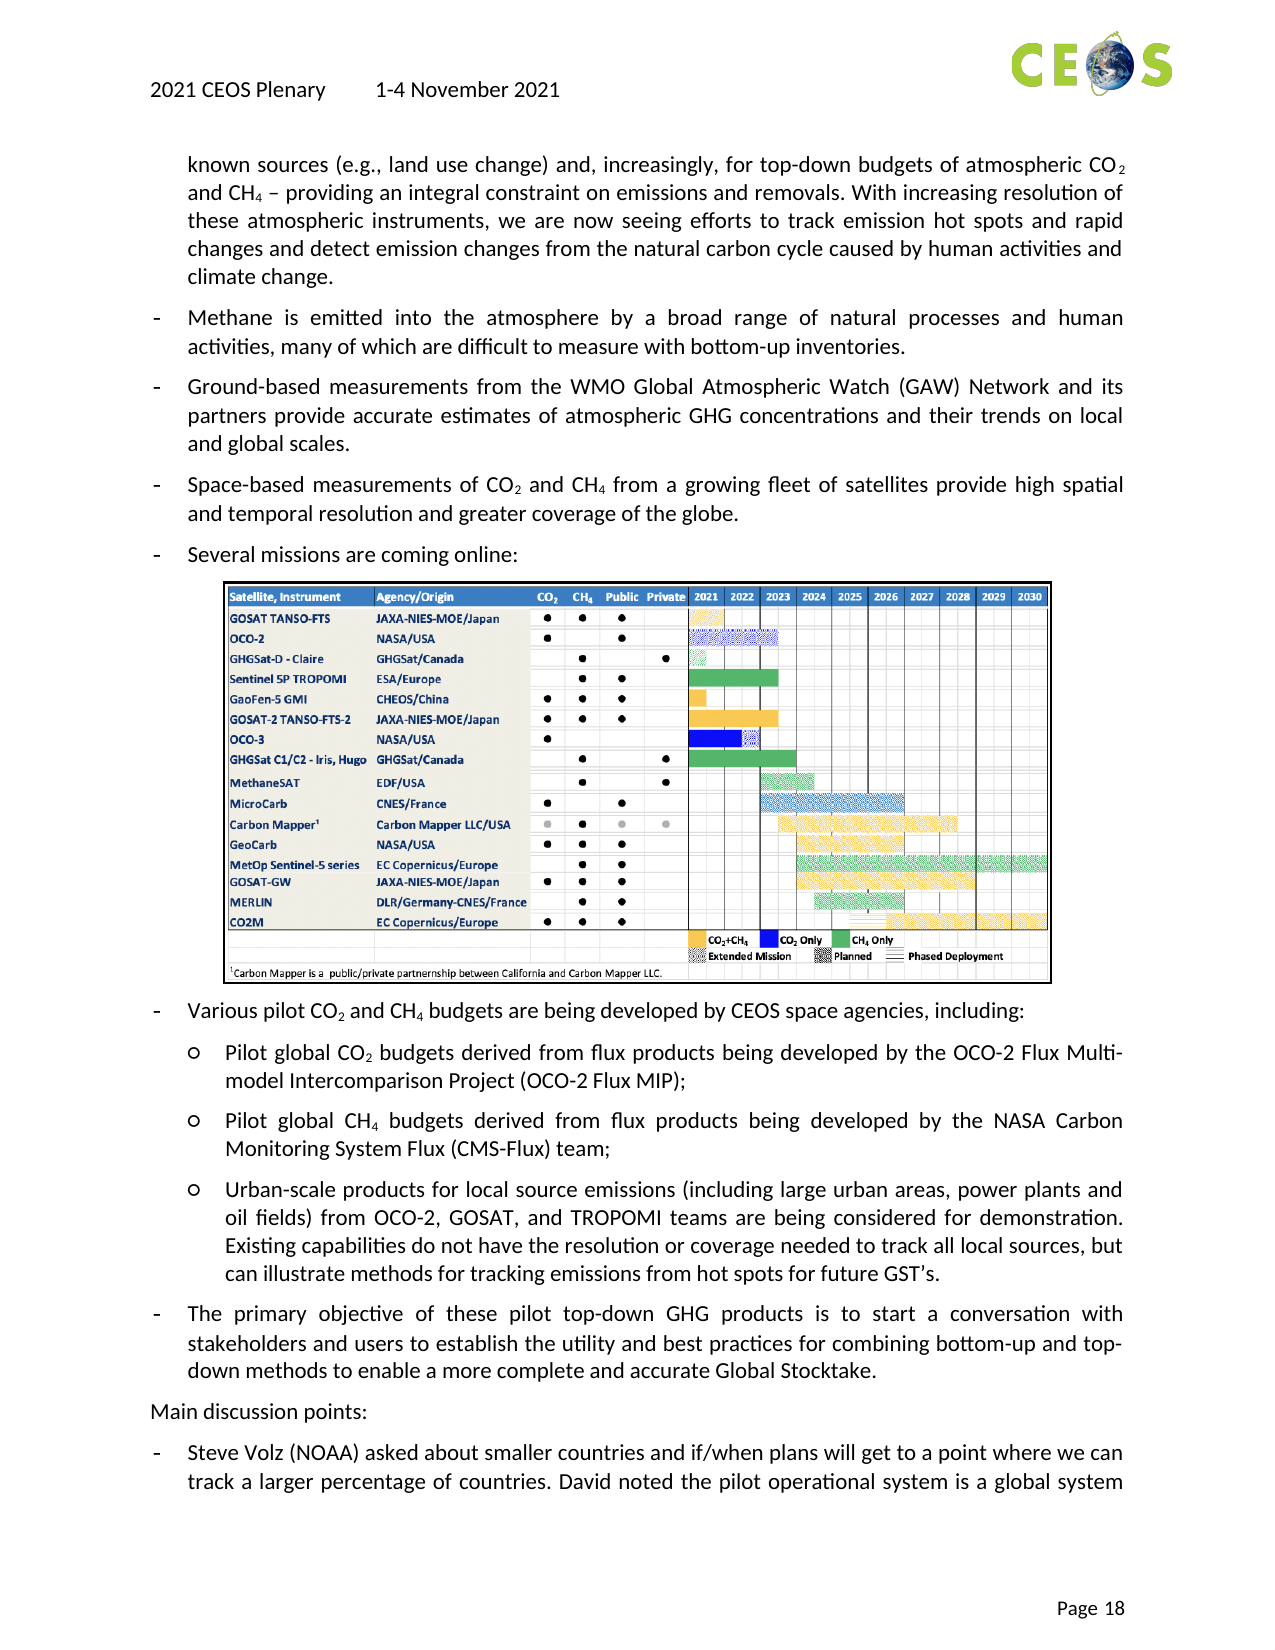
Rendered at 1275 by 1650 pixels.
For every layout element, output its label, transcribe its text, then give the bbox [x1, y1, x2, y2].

text Main discussion points: [150, 1397, 1125, 1425]
list Space-based measurements of CO2 and CH4 from a growing fleet of satellites provide high spatial and temporal resolution and greater coverage of the globe. [150, 470, 1125, 527]
list The primary objective of these pilot top-down GHG products is to start a conversation with stakeholders and users to establish the utility and best practices for combining bottom-up and top-down methods to enable a more complete and accurate Global Stocktake. [150, 1299, 1125, 1385]
list Urban-scale products for local source emissions (including large urban areas, power plants and oil fields) from OCO-2, GOSAT, and TROPOMI teams are being considered for demonstration. Existing capabilities do not have the resolution or coverage needed to track all local sources, but can illustrate methods for tracking emissions from hot spots for future GST’s. [187, 1175, 1125, 1287]
list Pilot global CO2 budgets derived from flux products being developed by the OCO-2 Flux Multi-model Intercomparison Project (OCO-2 Flux MIP); [187, 1038, 1125, 1094]
picture [1011, 31, 1172, 96]
list Methane is emitted into the atmosphere by a broad range of natural processes and human activities, many of which are difficult to measure with bottom-up inventories. [150, 303, 1125, 360]
list Several missions are coming online: [150, 540, 1125, 569]
picture [225, 584, 1050, 982]
list Pilot global CH4 budgets derived from flux products being developed by the NASA Carbon Monitoring System Flux (CMS-Flux) team; [187, 1106, 1125, 1162]
list Ground-based measurements from the WMO Global Atmospheric Watch (GAW) Network and its partners provide accurate estimates of atmospheric GHG concentrations and their trends on local and global scales. [150, 372, 1125, 457]
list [150, 1438, 1125, 1495]
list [150, 150, 1125, 290]
list Various pilot CO2 and CH4 budgets are being developed by CEOS space agencies, including: [150, 996, 1125, 1025]
